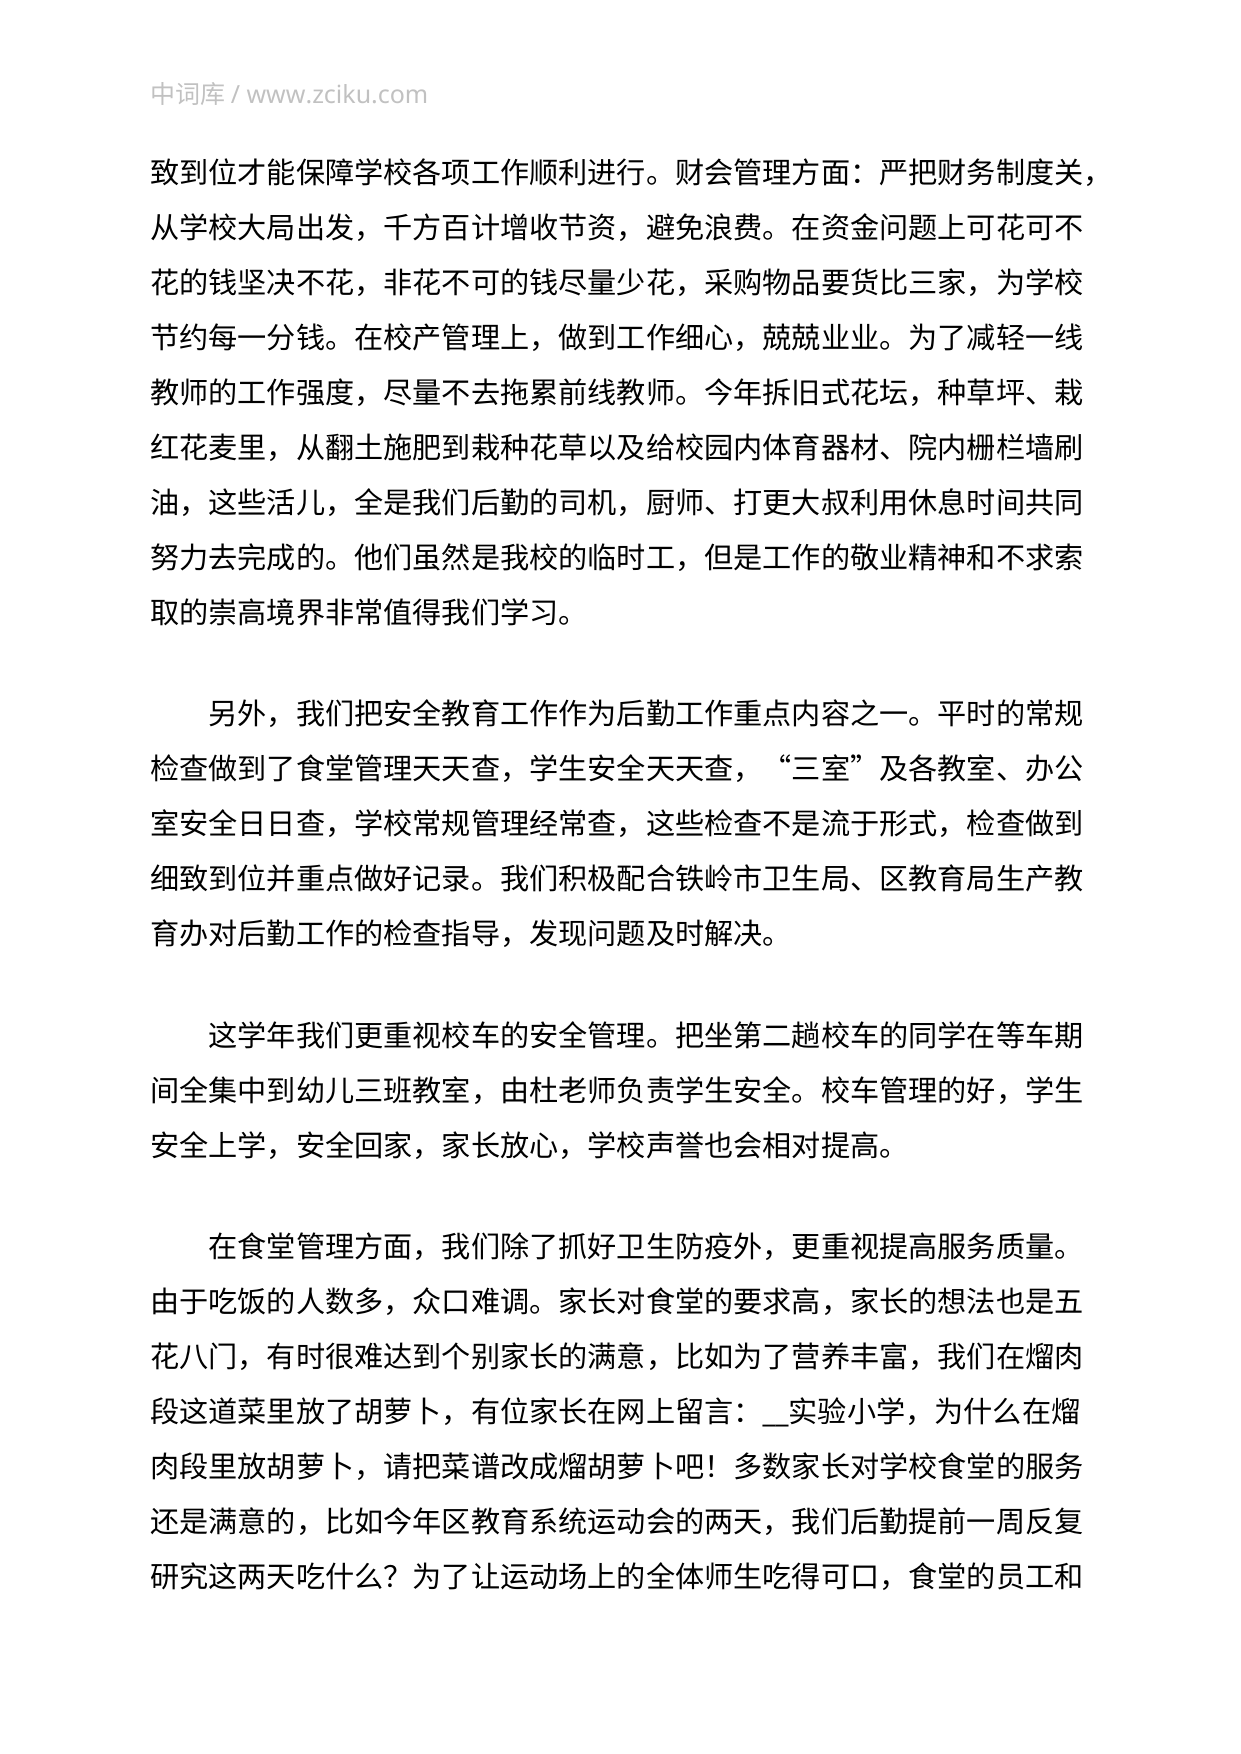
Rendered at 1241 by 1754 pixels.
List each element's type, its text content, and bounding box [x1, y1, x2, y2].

text 这学年我们更重视校车的安全管理。把坐第二趟校车的同学在等车期间全集中到幼儿三班教室，由杜老师负责学生安全。校车管理的好，学生安全上学，安全回家，家长放心，学校声誉也会相对提高。 [150, 1012, 1090, 1164]
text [150, 1224, 1090, 1596]
text 另外，我们把安全教育工作作为后勤工作重点内容之一。平时的常规检查做到了食堂管理天天查，学生安全天天查，“三室”及各教室、办公室安全日日查，学校常规管理经常查，这些检查不是流于形式，检查做到细致到位并重点做好记录。我们积极配合铁岭市卫生局、区教育局生产教育办对后勤工作的检查指导，发现问题及时解决。 [150, 691, 1090, 953]
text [150, 150, 1090, 631]
